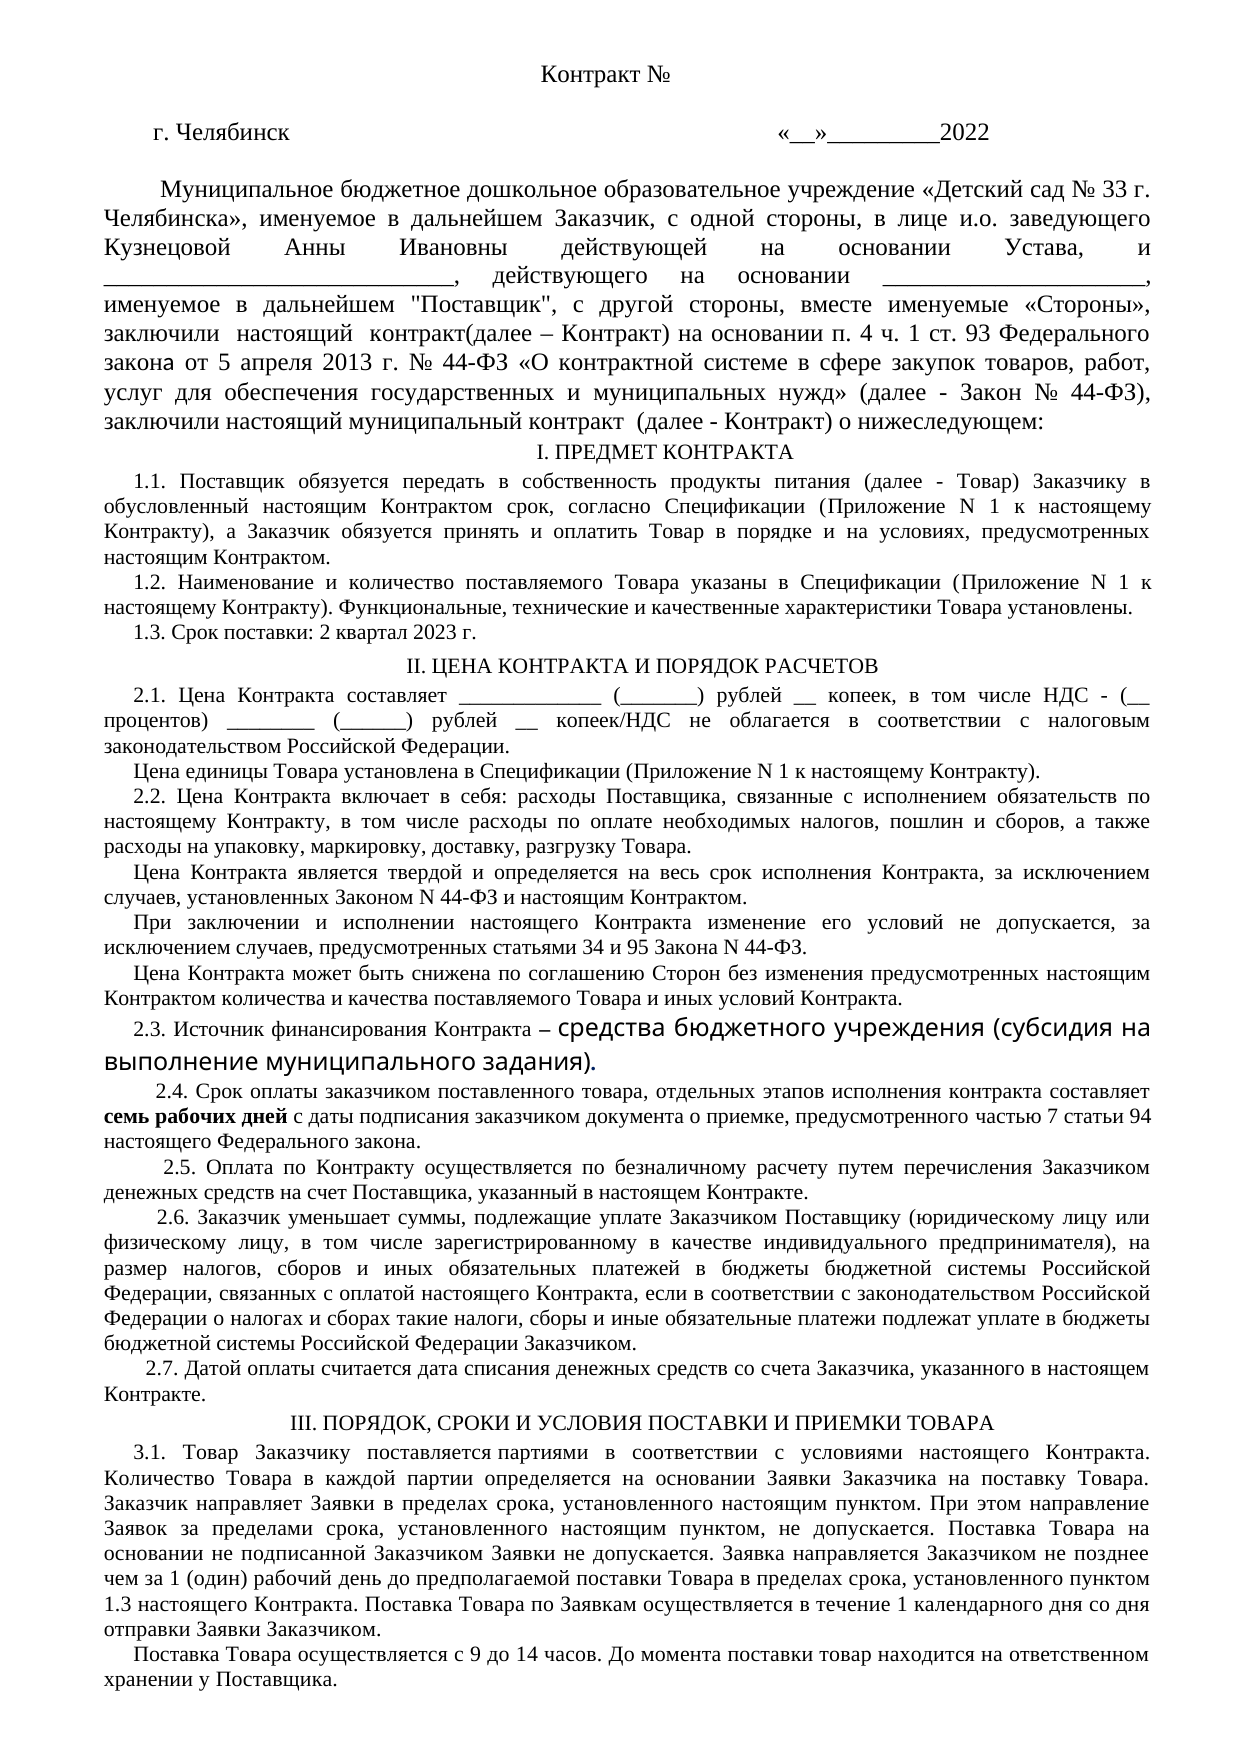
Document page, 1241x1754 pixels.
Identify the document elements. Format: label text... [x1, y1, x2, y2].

text 2.1. Цена Контракта составляет _____________ (_______) рублей __ копеек, в том числе НДС - (__ процентов) ________ (______) рублей __ копеек/НДС не облагается в соответствии с налоговым законодательством Российской Федерации. [103, 682, 1152, 758]
text 2.5. Оплата по Контракту осуществляется по безналичному расчету путем перечисления Заказчиком денежных средств на счет Поставщика, указанный в настоящем Контракте. [103, 1154, 1152, 1204]
text Муниципальное бюджетное дошкольное образовательное учреждение «Детский сад № 33 г. Челябинска», именуемое в дальнейшем Заказчик, с одной стороны, в лице и.о. заведующего Кузнецовой Анны Ивановны действующей на основании Устава, и ____________________________, действующего на основании _____________________, именуемое в дальнейшем "Поставщик", с другой стороны, вместе именуемые «Стороны», заключили настоящий контракт(далее – Контракт) на основании п. 4 ч. 1 ст. 93 Федерального закона от 5 апреля 2013 г. № 44-ФЗ «О контрактной системе в сфере закупок товаров, работ, услуг для обеспечения государственных и муниципальных нужд» (далее - Закон № 44-ФЗ), заключили настоящий муниципальный контракт (далее - Контракт) о нижеследующем: [103, 174, 1152, 434]
text 2.6. Заказчик уменьшает суммы, подлежащие уплате Заказчиком Поставщику (юридическому лицу или физическому лицу, в том числе зарегистрированному в качестве индивидуального предпринимателя), на размер налогов, сборов и иных обязательных платежей в бюджеты бюджетной системы Российской Федерации, связанных с оплатой настоящего Контракта, если в соответствии с законодательством Российской Федерации о налогах и сборах такие налоги, сборы и иные обязательные платежи подлежат уплате в бюджеты бюджетной системы Российской Федерации Заказчиком. [103, 1204, 1152, 1355]
text Цена Контракта может быть снижена по соглашению Сторон без изменения предусмотренных настоящим Контрактом количества и качества поставляемого Товара и иных условий Контракта. [103, 959, 1152, 1010]
text 2.4. Срок оплаты заказчиком поставленного товара, отдельных этапов исполнения контракта составляет семь рабочих дней с даты подписания заказчиком документа о приемке, предусмотренного частью 7 статьи 94 настоящего Федерального закона. [103, 1078, 1152, 1154]
text При заключении и исполнении настоящего Контракта изменение его условий не допускается, за исключением случаев, предусмотренных статьями 34 и 95 Закона N 44-ФЗ. [103, 909, 1152, 959]
text III. ПОРЯДОК, СРОКИ И УСЛОВИЯ ПОСТАВКИ И ПРИЕМКИ ТОВАРА [103, 1410, 1152, 1435]
text 3.1. Товар Заказчику поставляется партиями в соответствии с условиями настоящего Контракта. Количество Товара в каждой партии определяется на основании Заявки Заказчика на поставку Товара. Заказчик направляет Заявки в пределах срока, установленного настоящим пунктом. При этом направление Заявок за пределами срока, установленного настоящим пунктом, не допускается. Поставка Товара на основании не подписанной Заказчиком Заявки не допускается. Заявка направляется Заказчиком не позднее чем за 1 (один) рабочий день до предполагаемой поставки Товара в пределах срока, установленного пунктом 1.3 настоящего Контракта. Поставка Товара по Заявкам осуществляется в течение 1 календарного дня со дня отправки Заявки Заказчиком. [103, 1439, 1152, 1641]
text 1.3. Срок поставки: 2 квартал 2023 г. [59, 619, 1152, 644]
text I. ПРЕДМЕТ КОНТРАКТА [103, 439, 1152, 464]
text 1.2. Наименование и количество поставляемого Товара указаны в Спецификации (Приложение N 1 к настоящему Контракту). Функциональные, технические и качественные характеристики Товара установлены. [103, 569, 1152, 619]
text 2.7. Датой оплаты считается дата списания денежных средств со счета Заказчика, указанного в настоящем Контракте. [103, 1355, 1152, 1406]
text Цена Контракта является твердой и определяется на весь срок исполнения Контракта, за исключением случаев, установленных Законом N 44-ФЗ и настоящим Контрактом. [103, 859, 1152, 909]
text Цена единицы Товара установлена в Спецификации (Приложение N 1 к настоящему Контракту). [103, 758, 1152, 783]
text II. ЦЕНА КОНТРАКТА И ПОРЯДОК РАСЧЕТОВ [103, 653, 1152, 678]
text Поставка Товара осуществляется c 9 до 14 часов. До момента поставки товар находится на ответственном хранении у Поставщика. [103, 1641, 1152, 1691]
text г. Челябинск «__»_________2022 [59, 117, 1152, 145]
text 2.2. Цена Контракта включает в себя: расходы Поставщика, связанные с исполнением обязательств по настоящему Контракту, в том числе расходы по оплате необходимых налогов, пошлин и сборов, а также расходы на упаковку, маркировку, доставку, разгрузку Товара. [103, 783, 1152, 859]
text Контракт № [59, 59, 1152, 88]
text 1.1. Поставщик обязуется передать в собственность продукты питания (далее - Товар) Заказчику в обусловленный настоящим Контрактом срок, согласно Спецификации (Приложение N 1 к настоящему Контракту), а Заказчик обязуется принять и оплатить Товар в порядке и на условиях, предусмотренных настоящим Контрактом. [103, 468, 1152, 569]
text 2.3. Источник финансирования Контракта – средства бюджетного учреждения (субсидия на выполнение муниципального задания). [103, 1010, 1152, 1078]
